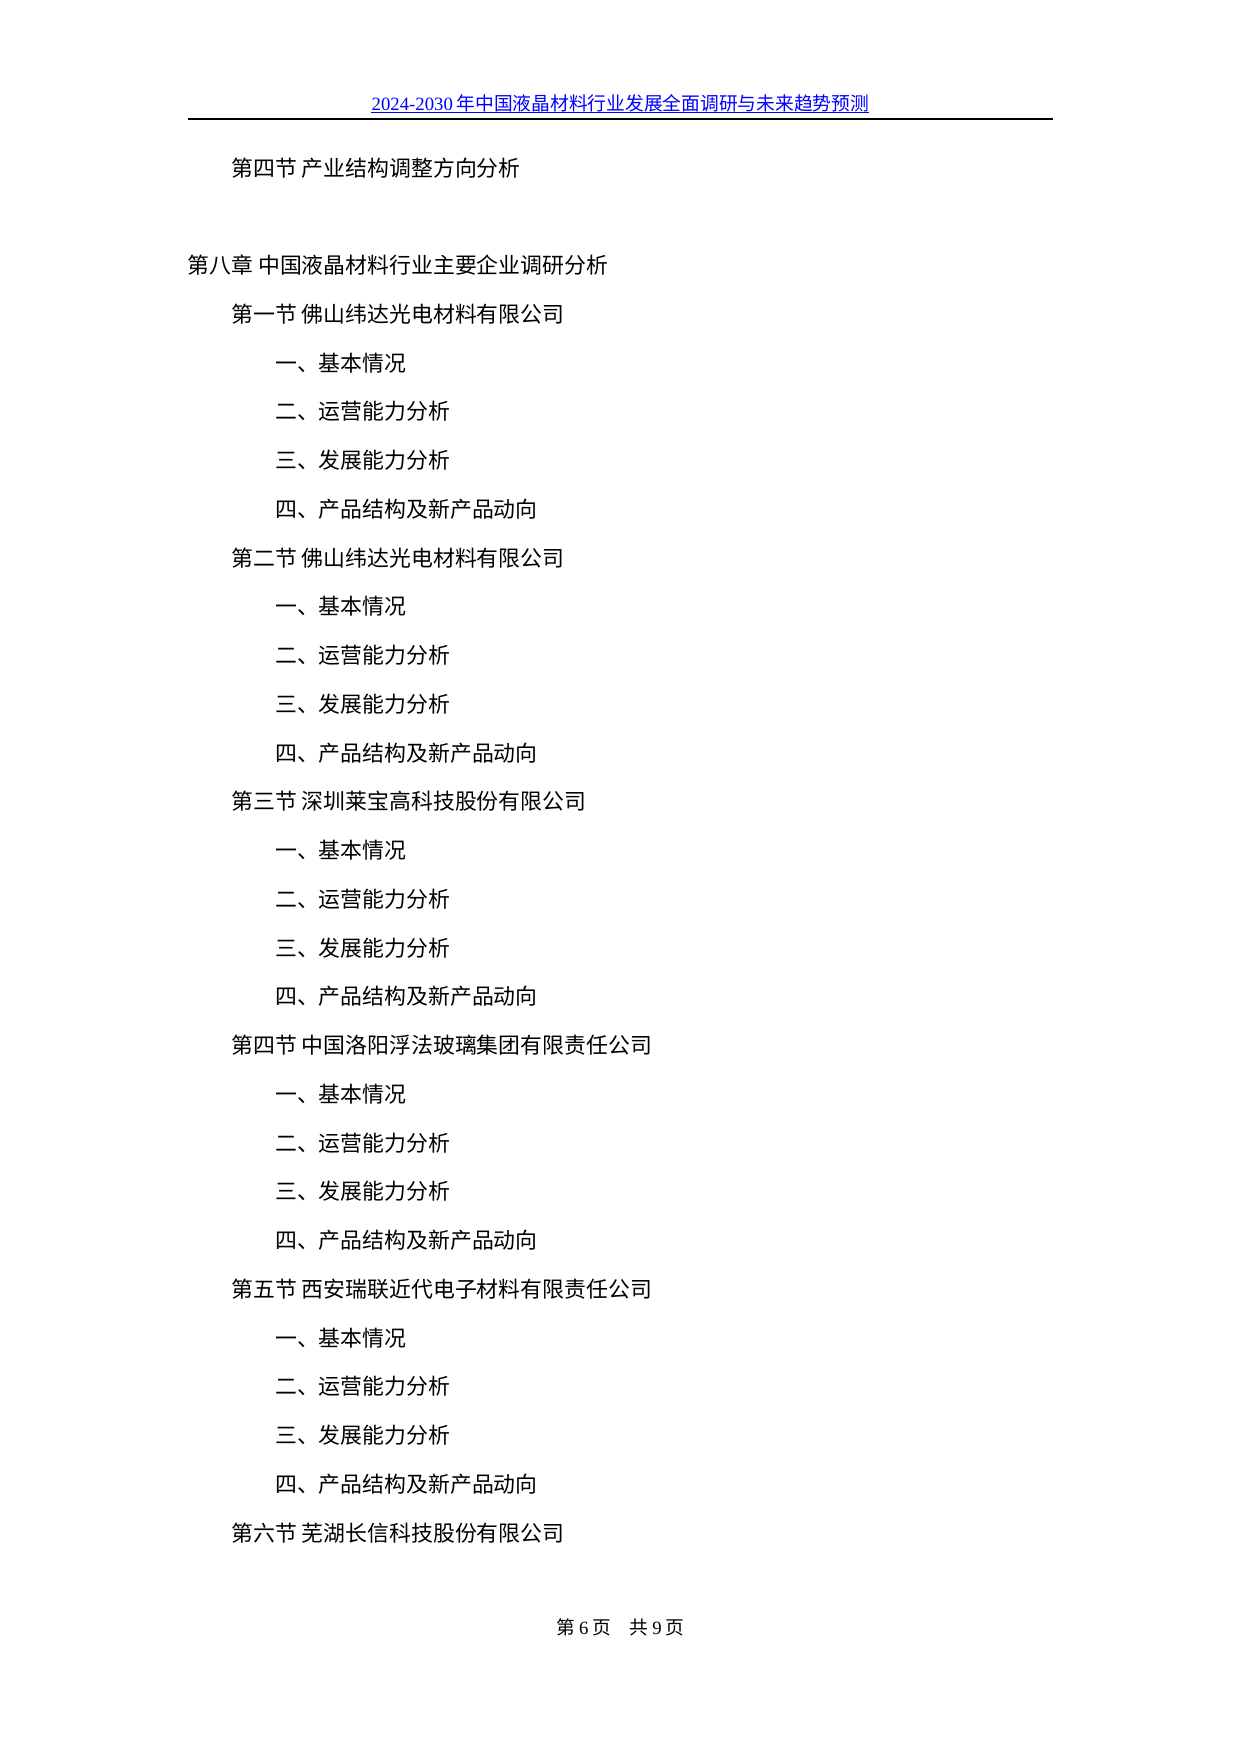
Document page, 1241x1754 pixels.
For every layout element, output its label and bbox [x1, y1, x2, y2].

text [187, 150, 1053, 1548]
